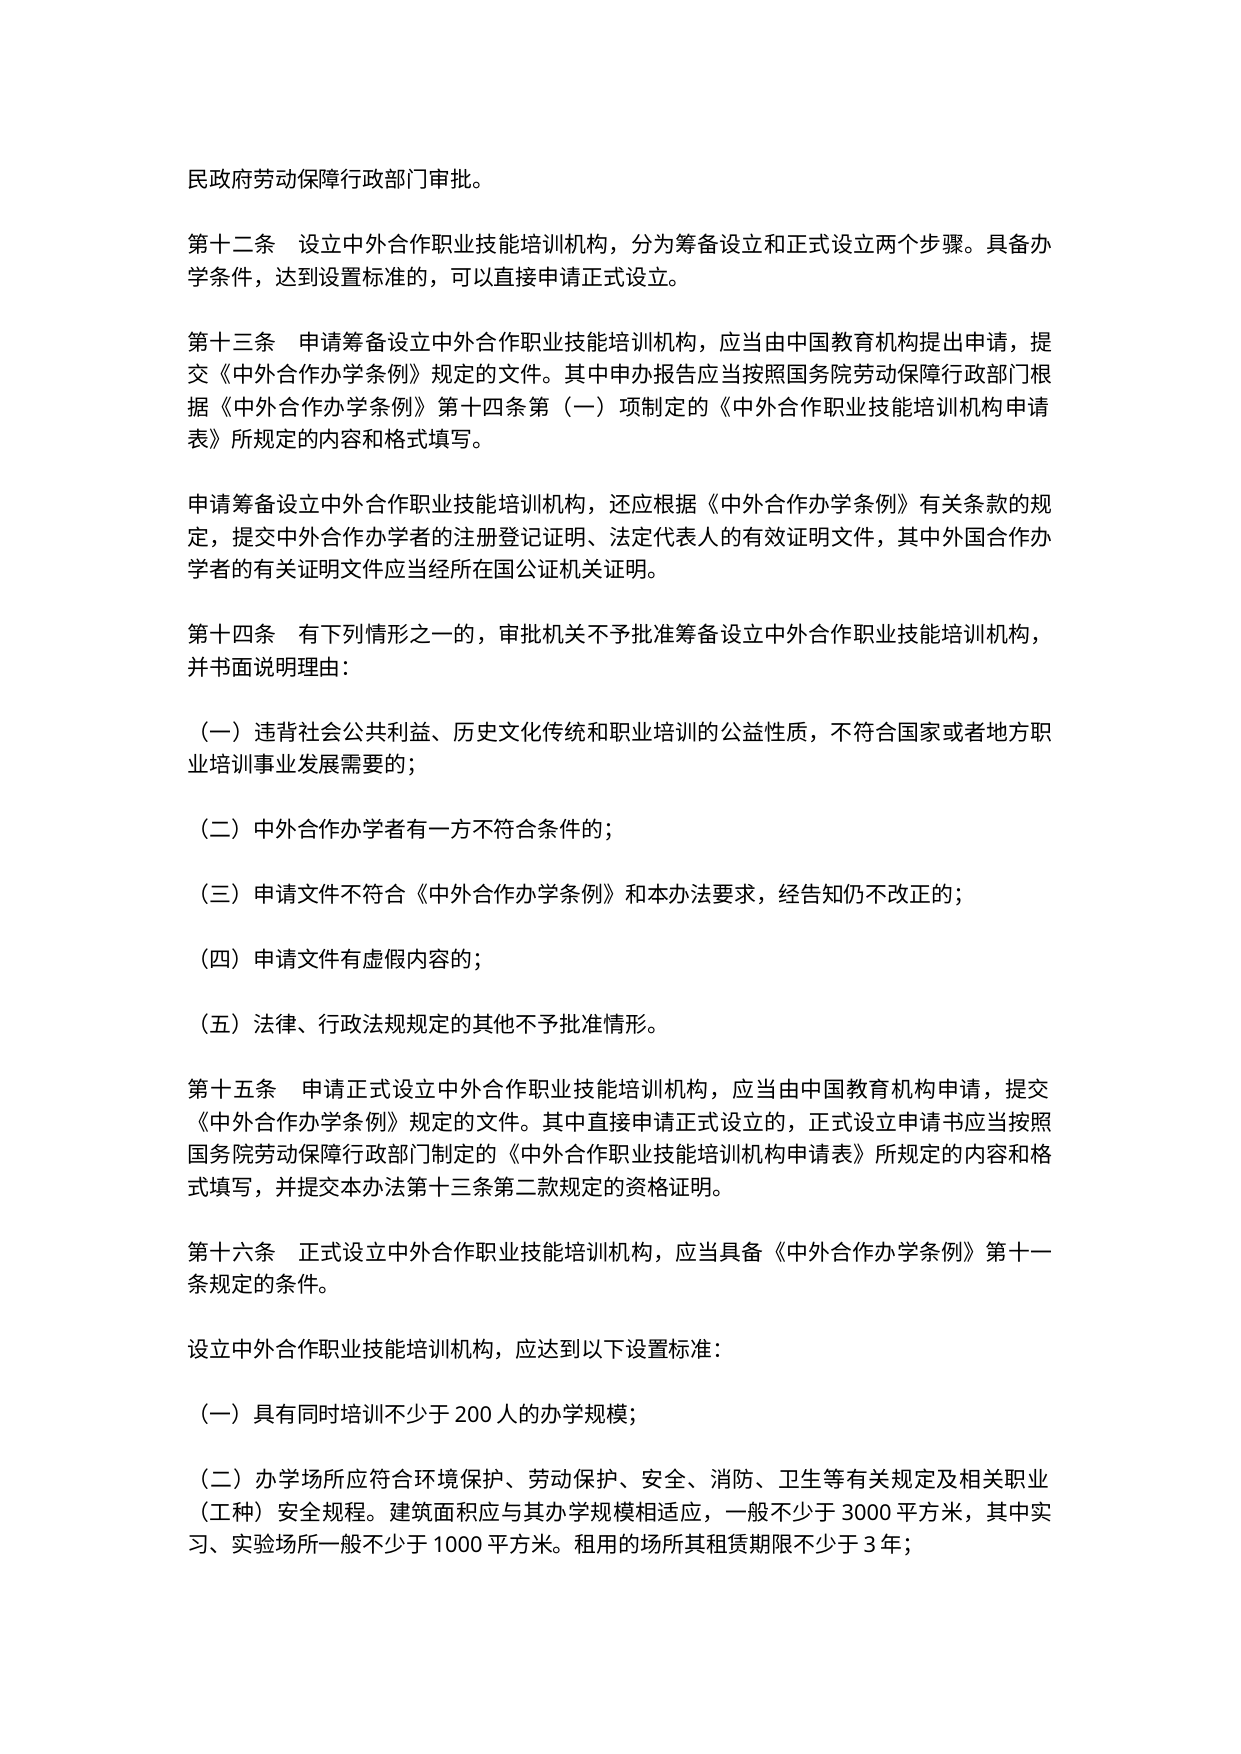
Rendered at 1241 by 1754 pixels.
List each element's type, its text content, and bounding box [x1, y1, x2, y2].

text 第十三条 申请筹备设立中外合作职业技能培训机构，应当由中国教育机构提出申请，提交《中外合作办学条例》规定的文件。其中申办报告应当按照国务院劳动保障行政部门根据《中外合作办学条例》第十四条第（一）项制定的《中外合作职业技能培训机构申请表》所规定的内容和格式填写。 [187, 324, 1053, 454]
text 设立中外合作职业技能培训机构，应达到以下设置标准： [187, 1332, 1053, 1364]
text （四）申请文件有虚假内容的； [187, 942, 1053, 974]
text （二）中外合作办学者有一方不符合条件的； [187, 812, 1053, 844]
text 第十二条 设立中外合作职业技能培训机构，分为筹备设立和正式设立两个步骤。具备办学条件，达到设置标准的，可以直接申请正式设立。 [187, 227, 1053, 292]
text （二）办学场所应符合环境保护、劳动保护、安全、消防、卫生等有关规定及相关职业（工种）安全规程。建筑面积应与其办学规模相适应，一般不少于3000平方米，其中实习、实验场所一般不少于1000平方米。租用的场所其租赁期限不少于3年； [187, 1462, 1053, 1559]
text 第十五条 申请正式设立中外合作职业技能培训机构，应当由中国教育机构申请，提交《中外合作办学条例》规定的文件。其中直接申请正式设立的，正式设立申请书应当按照国务院劳动保障行政部门制定的《中外合作职业技能培训机构申请表》所规定的内容和格式填写，并提交本办法第十三条第二款规定的资格证明。 [187, 1072, 1053, 1202]
text （一）违背社会公共利益、历史文化传统和职业培训的公益性质，不符合国家或者地方职业培训事业发展需要的； [187, 714, 1053, 779]
text 申请筹备设立中外合作职业技能培训机构，还应根据《中外合作办学条例》有关条款的规定，提交中外合作办学者的注册登记证明、法定代表人的有效证明文件，其中外国合作办学者的有关证明文件应当经所在国公证机关证明。 [187, 487, 1053, 584]
text 第十四条 有下列情形之一的，审批机关不予批准筹备设立中外合作职业技能培训机构，并书面说明理由： [187, 617, 1053, 682]
text （一）具有同时培训不少于200人的办学规模； [187, 1397, 1053, 1429]
text （五）法律、行政法规规定的其他不予批准情形。 [187, 1007, 1053, 1039]
text 第十六条 正式设立中外合作职业技能培训机构，应当具备《中外合作办学条例》第十一条规定的条件。 [187, 1234, 1053, 1299]
text （三）申请文件不符合《中外合作办学条例》和本办法要求，经告知仍不改正的； [187, 877, 1053, 909]
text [187, 162, 1053, 194]
